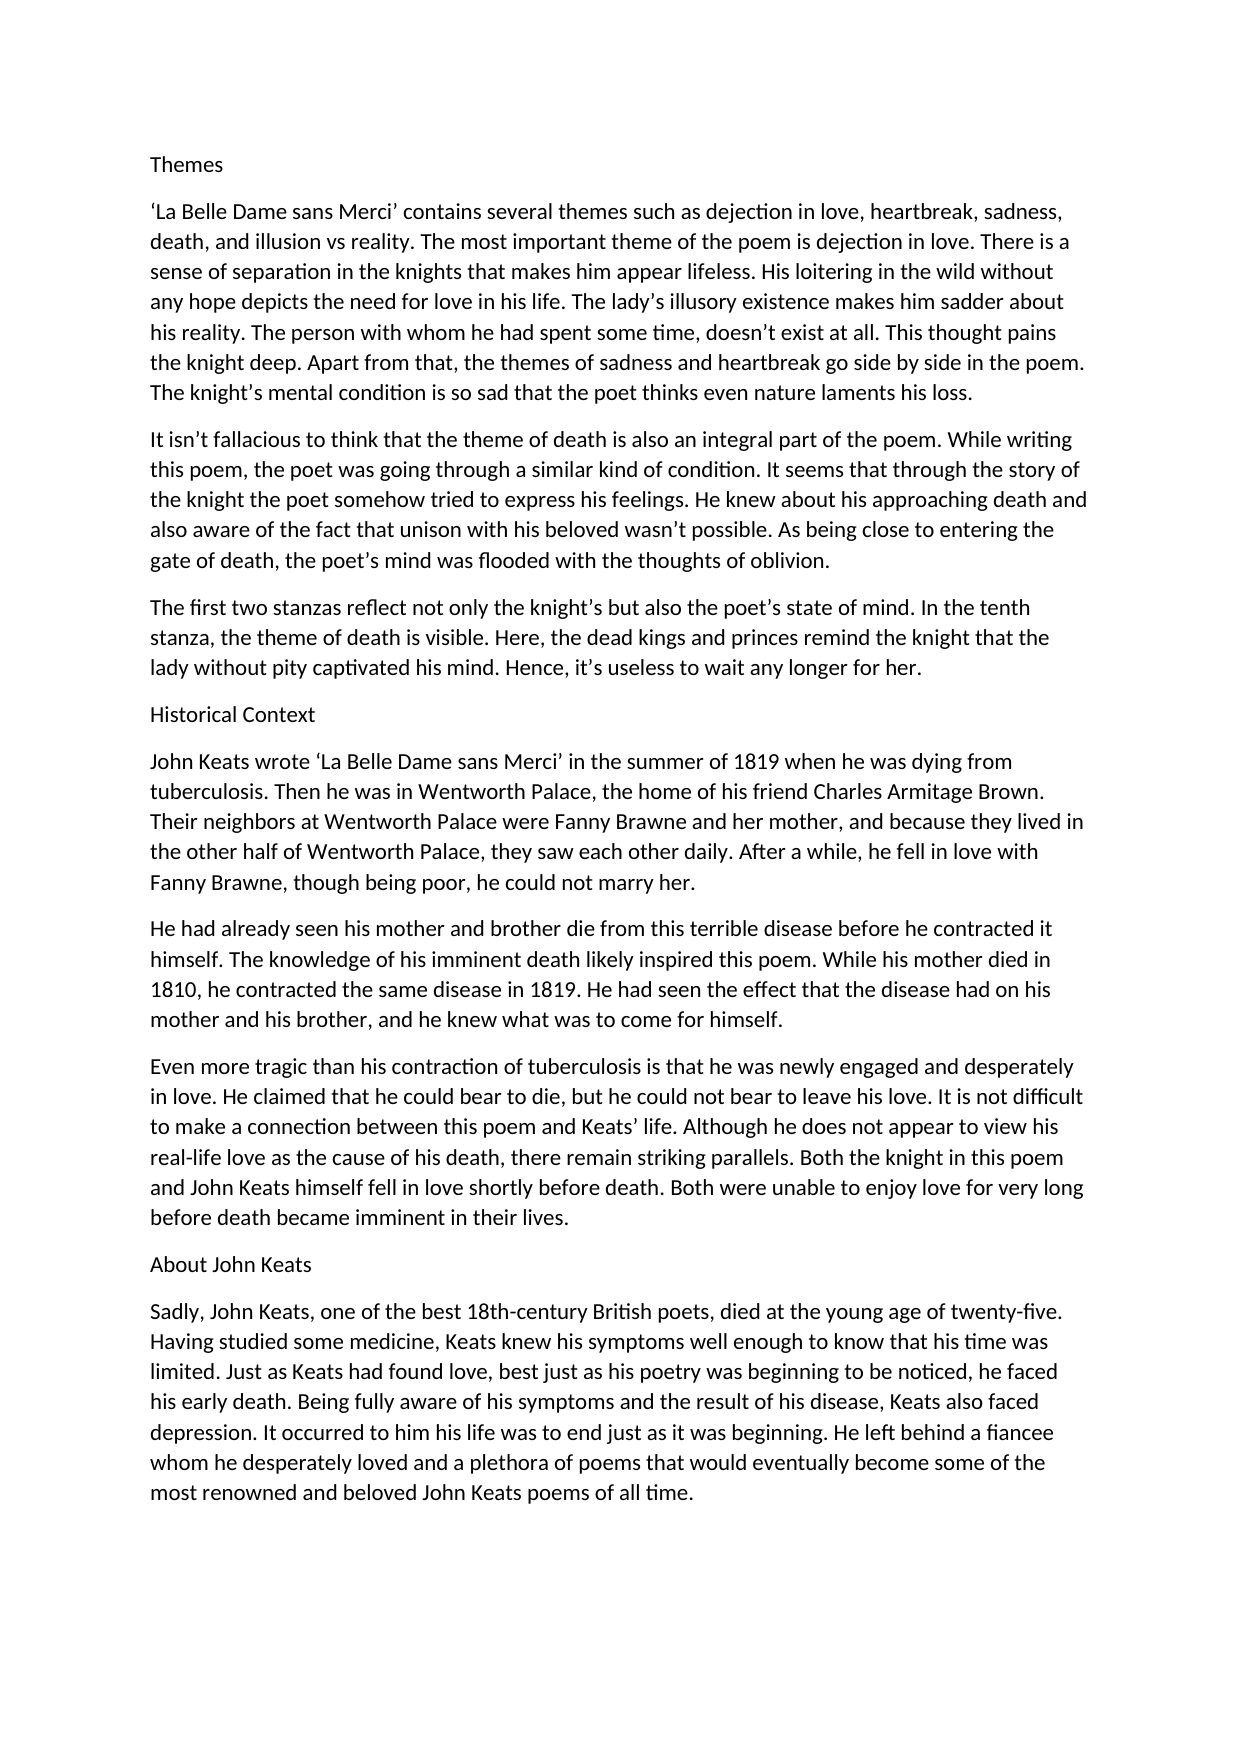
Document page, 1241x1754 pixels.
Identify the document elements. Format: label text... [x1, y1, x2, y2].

text Sadly, John Keats, one of the best 18th-century British poets, died at the young age of twenty-five. Having studied some medicine, Keats knew his symptoms well enough to know that his time was limited. Just as Keats had found love, best just as his poetry was beginning to be noticed, he faced his early death. Being fully aware of his symptoms and the result of his disease, Keats also faced depression. It occurred to him his life was to end just as it was beginning. He left behind a fiancee whom he desperately loved and a plethora of poems that would eventually become some of the most renowned and beloved John Keats poems of all time. [150, 1297, 1090, 1506]
text About John Keats [150, 1250, 1090, 1278]
text He had already seen his mother and brother die from this terrible disease before he contracted it himself. The knowledge of his imminent death likely inspired this poem. While his mother died in 1810, he contracted the same disease in 1819. He had seen the effect that the disease had on his mother and his brother, and he knew what was to come for himself. [150, 914, 1090, 1033]
text It isn’t fallacious to think that the theme of death is also an integral part of the poem. While writing this poem, the poet was going through a similar kind of condition. It seems that through the story of the knight the poet somehow tried to express his feelings. He knew about his approaching death and also aware of the fact that unison with his beloved wasn’t possible. As being close to entering the gate of death, the poet’s mind was flooded with the thoughts of oblivion. [150, 425, 1090, 574]
text Even more tragic than his contraction of tuberculosis is that he was newly engaged and desperately in love. He claimed that he could bear to die, but he could not bear to leave his love. It is not difficult to make a connection between this poem and Keats’ life. Although he does not appear to view his real-life love as the cause of his death, there remain striking parallels. Both the knight in this poem and John Keats himself fell in love shortly before death. Both were unable to enjoy love for very long before death became imminent in their lives. [150, 1052, 1090, 1231]
text Themes [150, 150, 1090, 178]
text The first two stanzas reflect not only the knight’s but also the poet’s state of mind. In the tenth stanza, the theme of death is visible. Here, the dead kings and princes remind the knight that the lady without pity captivated his mind. Hence, it’s useless to wait any longer for her. [150, 593, 1090, 681]
text ‘La Belle Dame sans Merci’ contains several themes such as dejection in love, heartbreak, sadness, death, and illusion vs reality. The most important theme of the poem is dejection in love. There is a sense of separation in the knights that makes him appear lifeless. His loitering in the wild without any hope depicts the need for love in his life. The lady’s illusory existence makes him sadder about his reality. The person with whom he had spent some time, doesn’t exist at all. This thought pains the knight deep. Apart from that, the themes of sadness and heartbreak go side by side in the poem. The knight’s mental condition is so sad that the poet thinks even nature laments his loss. [150, 197, 1090, 406]
text Historical Context [150, 700, 1090, 728]
text John Keats wrote ‘La Belle Dame sans Merci’ in the summer of 1819 when he was dying from tuberculosis. Then he was in Wentworth Palace, the home of his friend Charles Armitage Brown. Their neighbors at Wentworth Palace were Fanny Brawne and her mother, and because they lived in the other half of Wentworth Palace, they saw each other daily. After a while, he fell in love with Fanny Brawne, though being poor, he could not marry her. [150, 747, 1090, 896]
